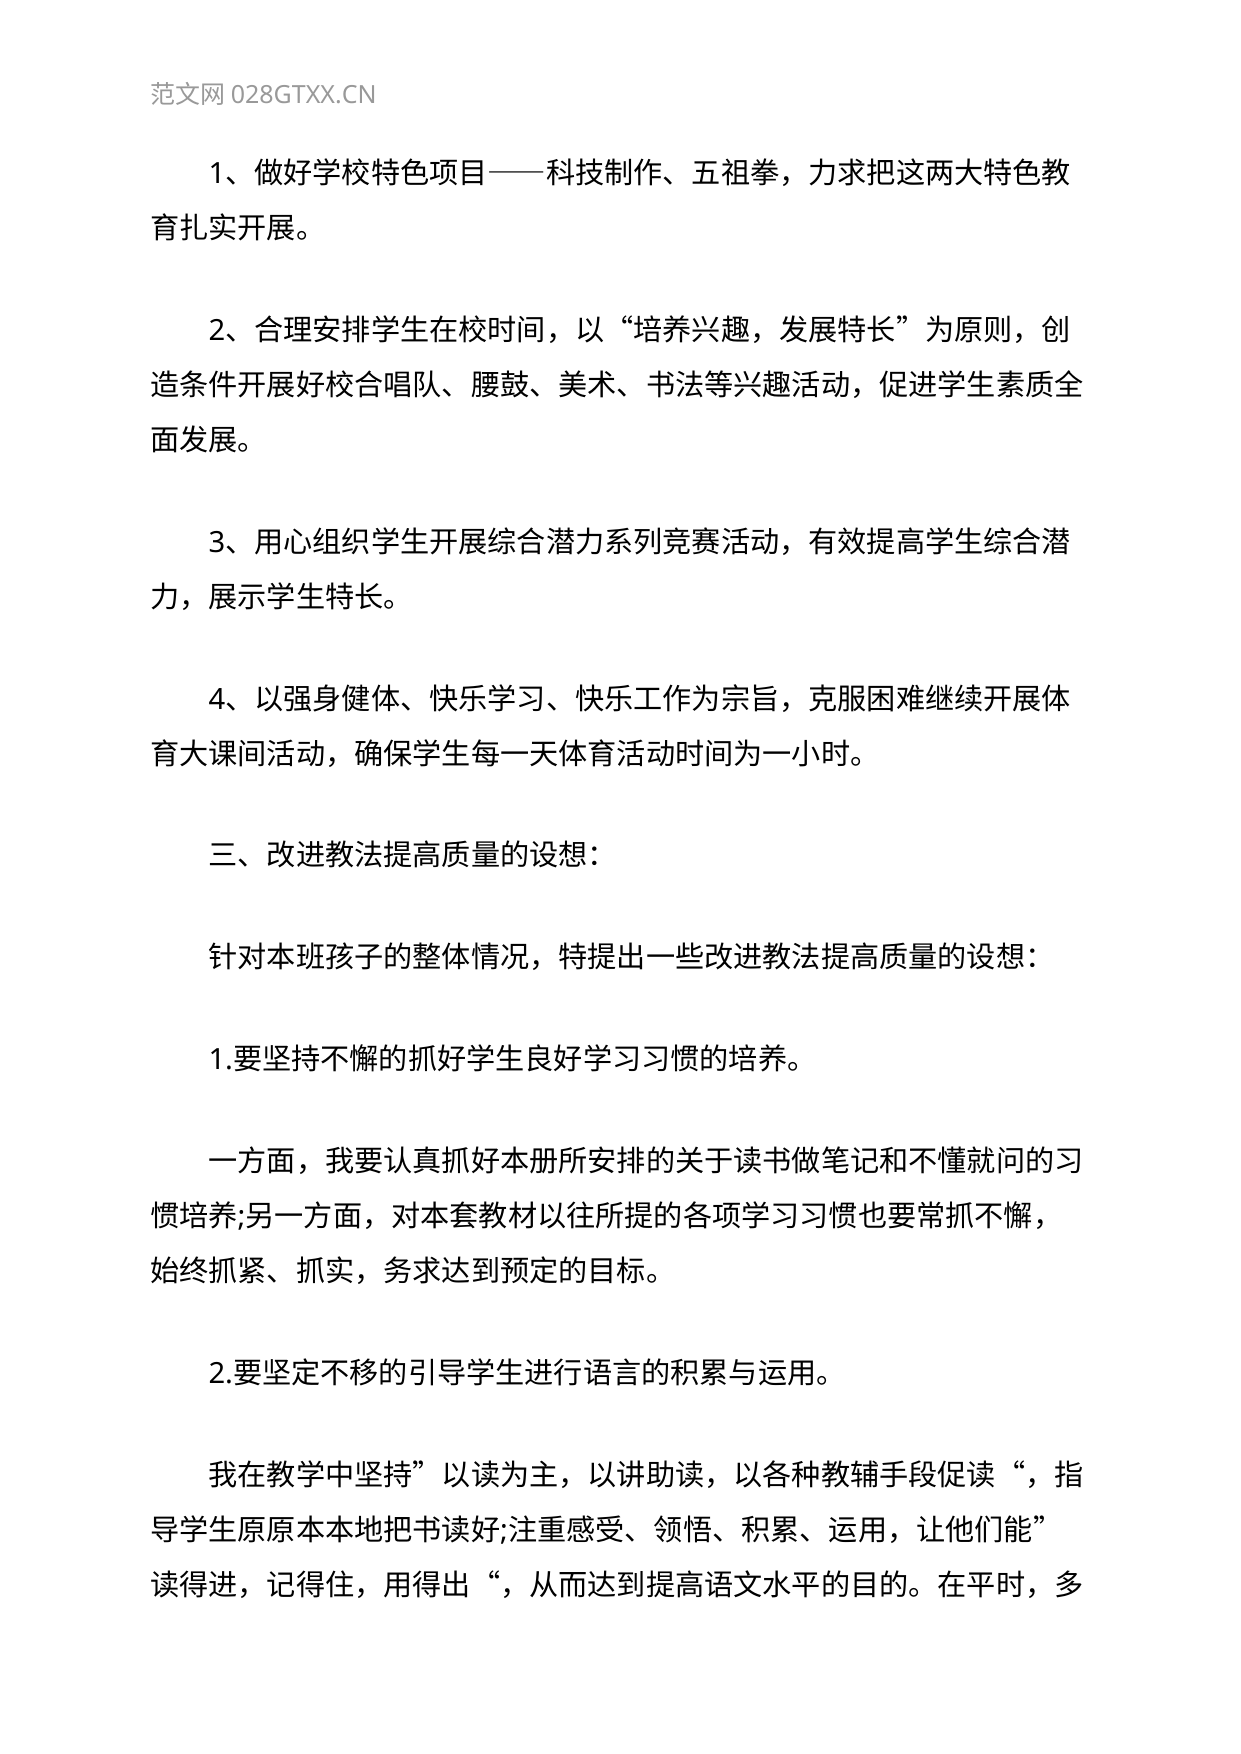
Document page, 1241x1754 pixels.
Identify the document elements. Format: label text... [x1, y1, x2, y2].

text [150, 1451, 1090, 1603]
text 3、用心组织学生开展综合潜力系列竞赛活动，有效提高学生综合潜力，展示学生特长。 [150, 518, 1090, 616]
text 2、合理安排学生在校时间，以“培养兴趣，发展特长”为原则，创造条件开展好校合唱队、腰鼓、美术、书法等兴趣活动，促进学生素质全面发展。 [150, 307, 1090, 459]
text 针对本班孩子的整体情况，特提出一些改进教法提高质量的设想： [150, 934, 1090, 976]
text 2.要坚定不移的引导学生进行语言的积累与运用。 [150, 1349, 1090, 1392]
text 1、做好学校特色项目——科技制作、五祖拳，力求把这两大特色教育扎实开展。 [150, 150, 1090, 247]
text 三、改进教法提高质量的设想： [150, 832, 1090, 874]
text 一方面，我要认真抓好本册所安排的关于读书做笔记和不懂就问的习惯培养;另一方面，对本套教材以往所提的各项学习习惯也要常抓不懈，始终抓紧、抓实，务求达到预定的目标。 [150, 1137, 1090, 1290]
text 1.要坚持不懈的抓好学生良好学习习惯的培养。 [150, 1036, 1090, 1078]
text 4、以强身健体、快乐学习、快乐工作为宗旨，克服困难继续开展体育大课间活动，确保学生每一天体育活动时间为一小时。 [150, 675, 1090, 772]
